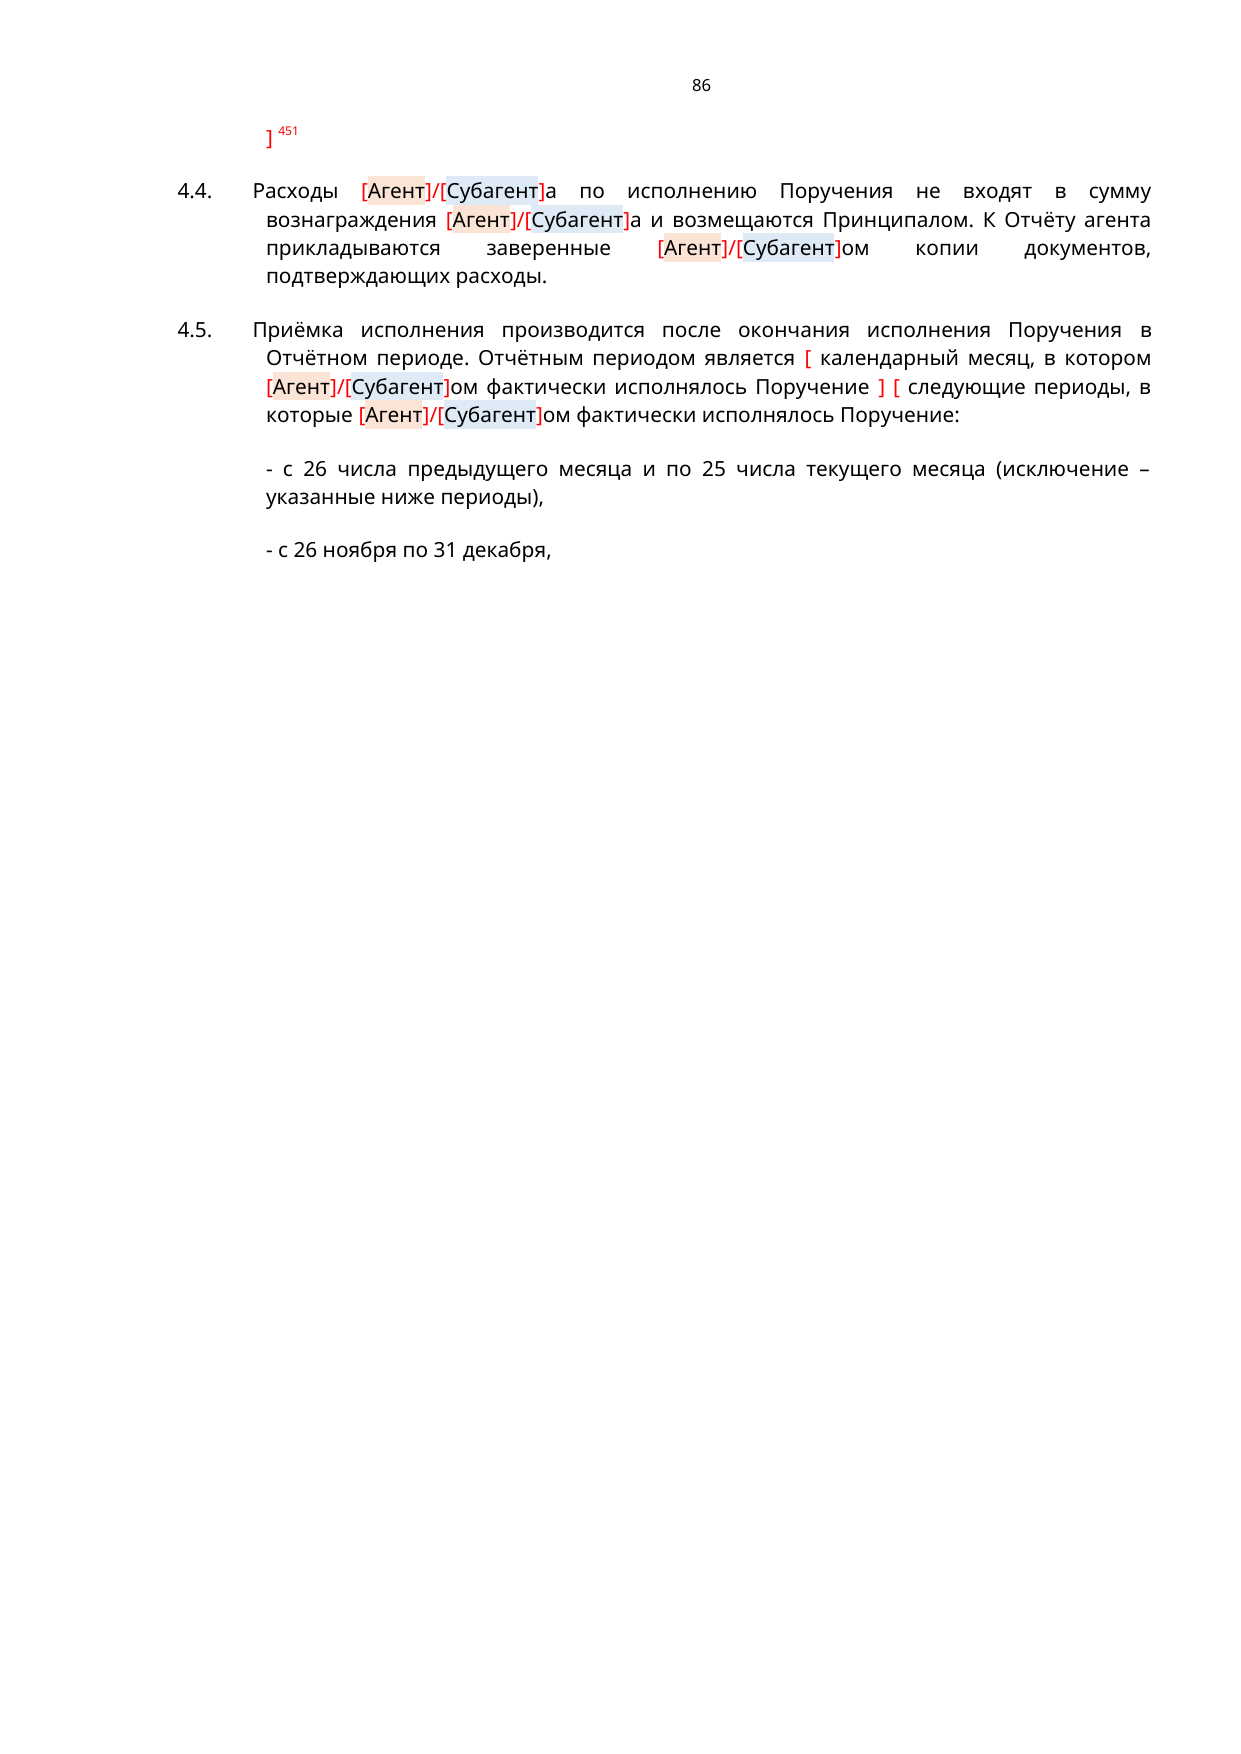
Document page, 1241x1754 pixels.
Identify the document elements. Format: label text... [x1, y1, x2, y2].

list ] [266, 123, 1152, 151]
list Приёмка исполнения производится после окончания исполнения Поручения в Отчётном периоде. Отчётным периодом является [ календарный месяц, в котором [Агент]/[Субагент]ом фактически исполнялось Поручение ] [ следующие периоды, в которые [Агент]/[Субагент]ом фактически исполнялось Поручение: [177, 315, 1152, 429]
text - с 26 числа предыдущего месяца и по 25 числа текущего месяца (исключение – указанные ниже периоды), [266, 454, 1152, 511]
text - с 26 ноября по 31 декабря, [266, 536, 1152, 564]
list Расходы [Агент]/[Субагент]а по исполнению Поручения не входят в сумму вознаграждения [Агент]/[Субагент]а и возмещаются Принципалом. К Отчёту агента прикладываются заверенные [Агент]/[Субагент]ом копии документов, подтверждающих расходы. [177, 176, 1152, 290]
